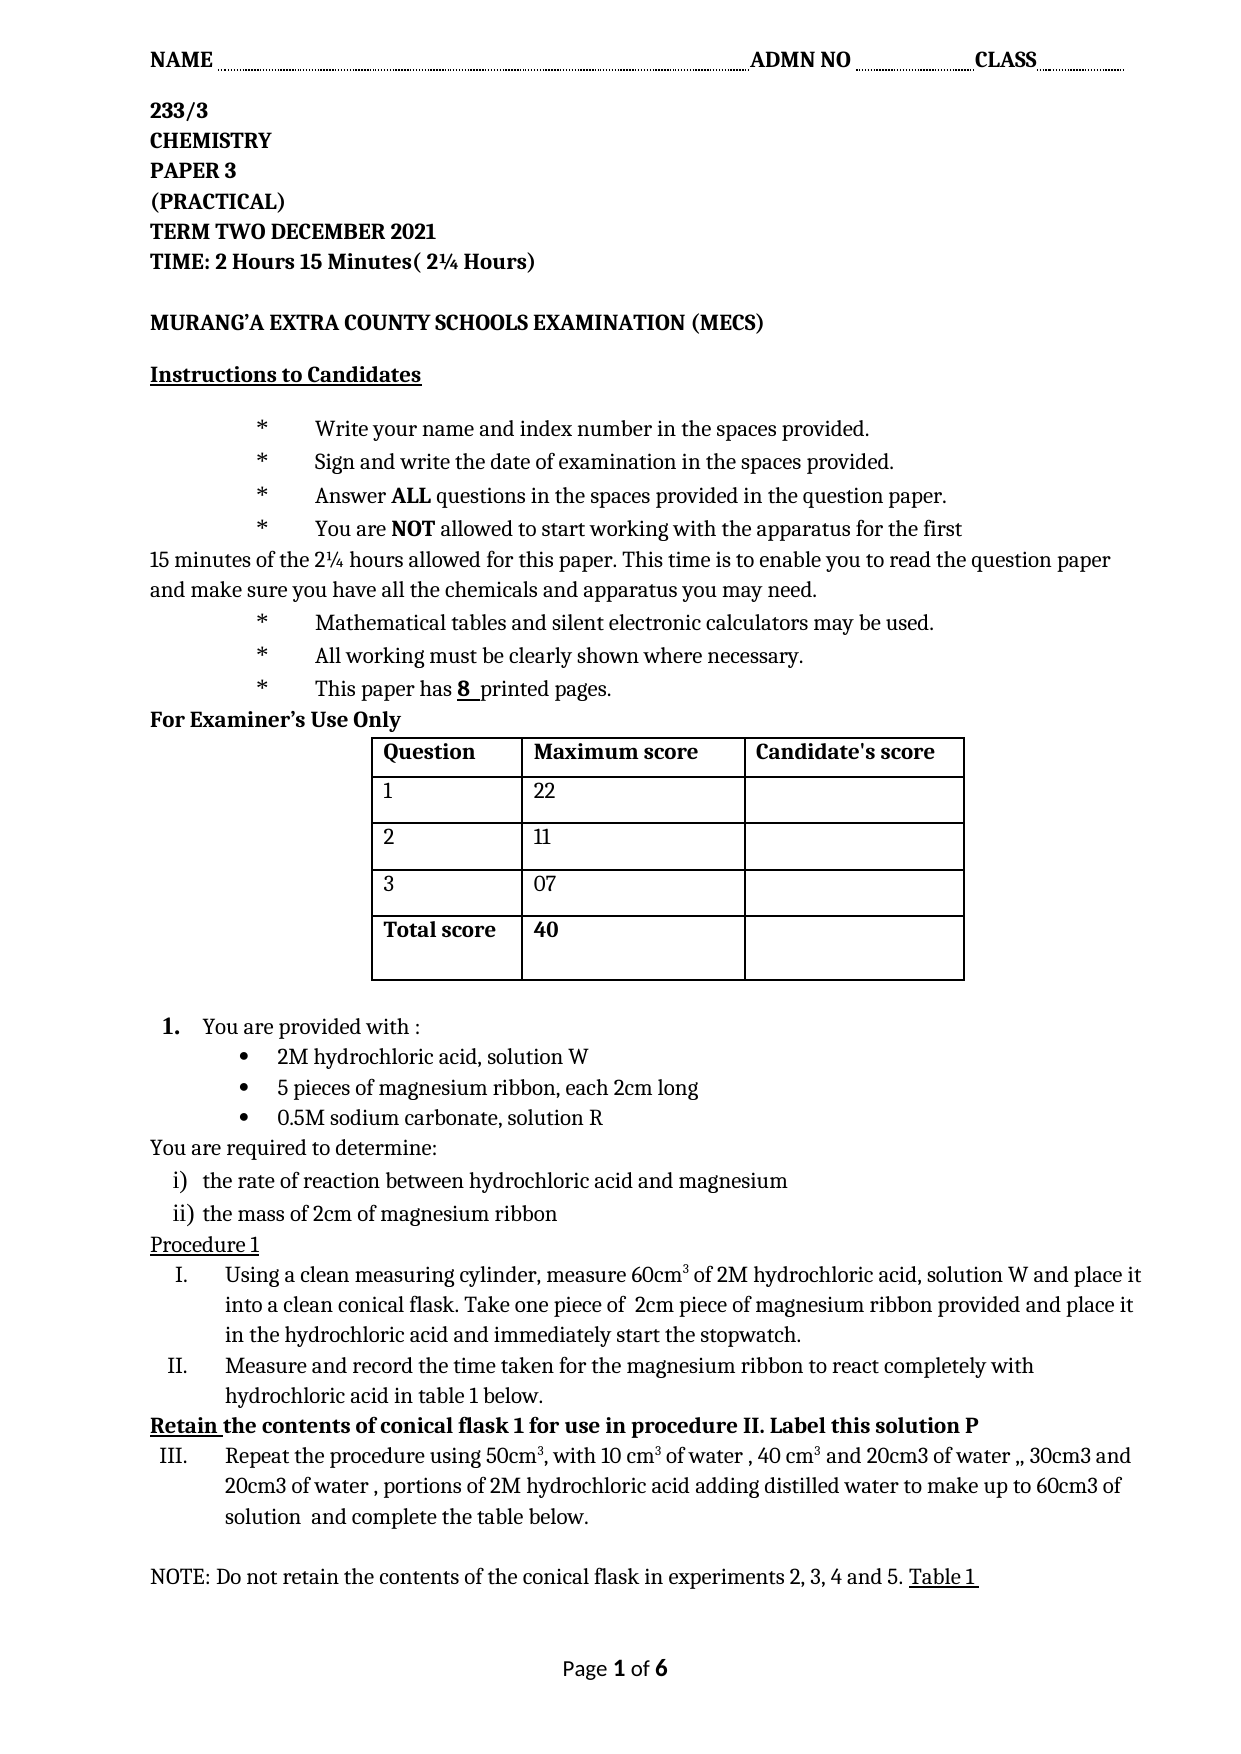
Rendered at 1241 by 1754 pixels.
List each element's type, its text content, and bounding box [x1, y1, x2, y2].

text NOTE: Do not retain the contents of the conical flask in experiments 2, 3, 4 and 5. Table 1 [150, 1564, 1143, 1590]
list Repeat the procedure using 50cm3, with 10 cm3 of water , 40 cm3 and 20cm3 of water ,, 30cm3 and 20cm3 of water , portions of 2M hydrochloric acid adding distilled water to make up to 60cm3 of solution and complete the table below. [187, 1443, 1143, 1530]
text 233/3 [150, 98, 1143, 124]
text For Examiner’s Use Only [150, 707, 1143, 733]
text PAPER 3 [150, 158, 1143, 185]
table_cell [746, 871, 963, 915]
table_cell [746, 917, 963, 978]
table_cell 07 [523, 871, 744, 915]
text NAME ADMN NO CLASS [150, 47, 1143, 73]
table_header Question [373, 739, 521, 776]
list the mass of 2cm of magnesium ribbon [172, 1198, 1143, 1227]
text (PRACTICAL) [150, 188, 1143, 215]
table_cell 22 [523, 778, 744, 822]
table_cell 11 [523, 824, 744, 869]
text Instructions to Candidates [150, 362, 1143, 388]
list This paper has 8 printed pages. [256, 673, 1143, 703]
text TIME: 2 Hours 15 Minutes( 2¼ Hours) [150, 249, 1143, 275]
table_cell 1 [373, 778, 521, 822]
list 0.5M sodium carbonate, solution R [240, 1104, 1143, 1131]
list Write your name and index number in the spaces provided. [256, 413, 1143, 442]
table_header Candidate's score [746, 739, 963, 776]
table_cell 2 [373, 824, 521, 869]
table_cell 40 [523, 917, 744, 978]
table_cell 3 [373, 871, 521, 915]
table_cell Total score [373, 917, 521, 978]
list Using a clean measuring cylinder, measure 60cm3 of 2M hydrochloric acid, solution W and place it into a clean conical flask. Take one piece of 2cm piece of magnesium ribbon provided and place it in the hydrochloric acid and immediately start the stopwatch. [187, 1262, 1143, 1348]
list Measure and record the time taken for the magnesium ribbon to react completely with hydrochloric acid in table 1 below. [187, 1352, 1143, 1409]
list 2M hydrochloric acid, solution W [240, 1044, 1143, 1070]
list Sign and write the date of examination in the spaces provided. [256, 446, 1143, 476]
text Procedure 1 [150, 1232, 1143, 1258]
text TERM TWO DECEMBER 2021 [150, 219, 1143, 245]
list You are NOT allowed to start working with the apparatus for the first [256, 513, 1143, 542]
table_header Maximum score [523, 739, 744, 776]
text You are required to determine: [150, 1135, 1143, 1161]
list All working must be clearly shown where necessary. [256, 640, 1143, 669]
text 15 minutes of the 2¼ hours allowed for this paper. This time is to enable you to read the question paper and make sure you have all the chemicals and apparatus you may need. [150, 546, 1143, 603]
table_cell [746, 824, 963, 869]
list You are provided with : [161, 1011, 1143, 1040]
text MURANG’A EXTRA COUNTY SCHOOLS EXAMINATION (MECS) [150, 309, 1143, 336]
text CHEMISTRY [150, 128, 1143, 154]
list Answer ALL questions in the spaces provided in the question paper. [256, 480, 1143, 509]
list Mathematical tables and silent electronic calculators may be used. [256, 607, 1143, 636]
text Retain the contents of conical flask 1 for use in procedure II. Label this solution P [150, 1413, 1143, 1439]
list 5 pieces of magnesium ribbon, each 2cm long [240, 1074, 1143, 1101]
table_cell [746, 778, 963, 822]
list the rate of reaction between hydrochloric acid and magnesium [172, 1165, 1143, 1194]
